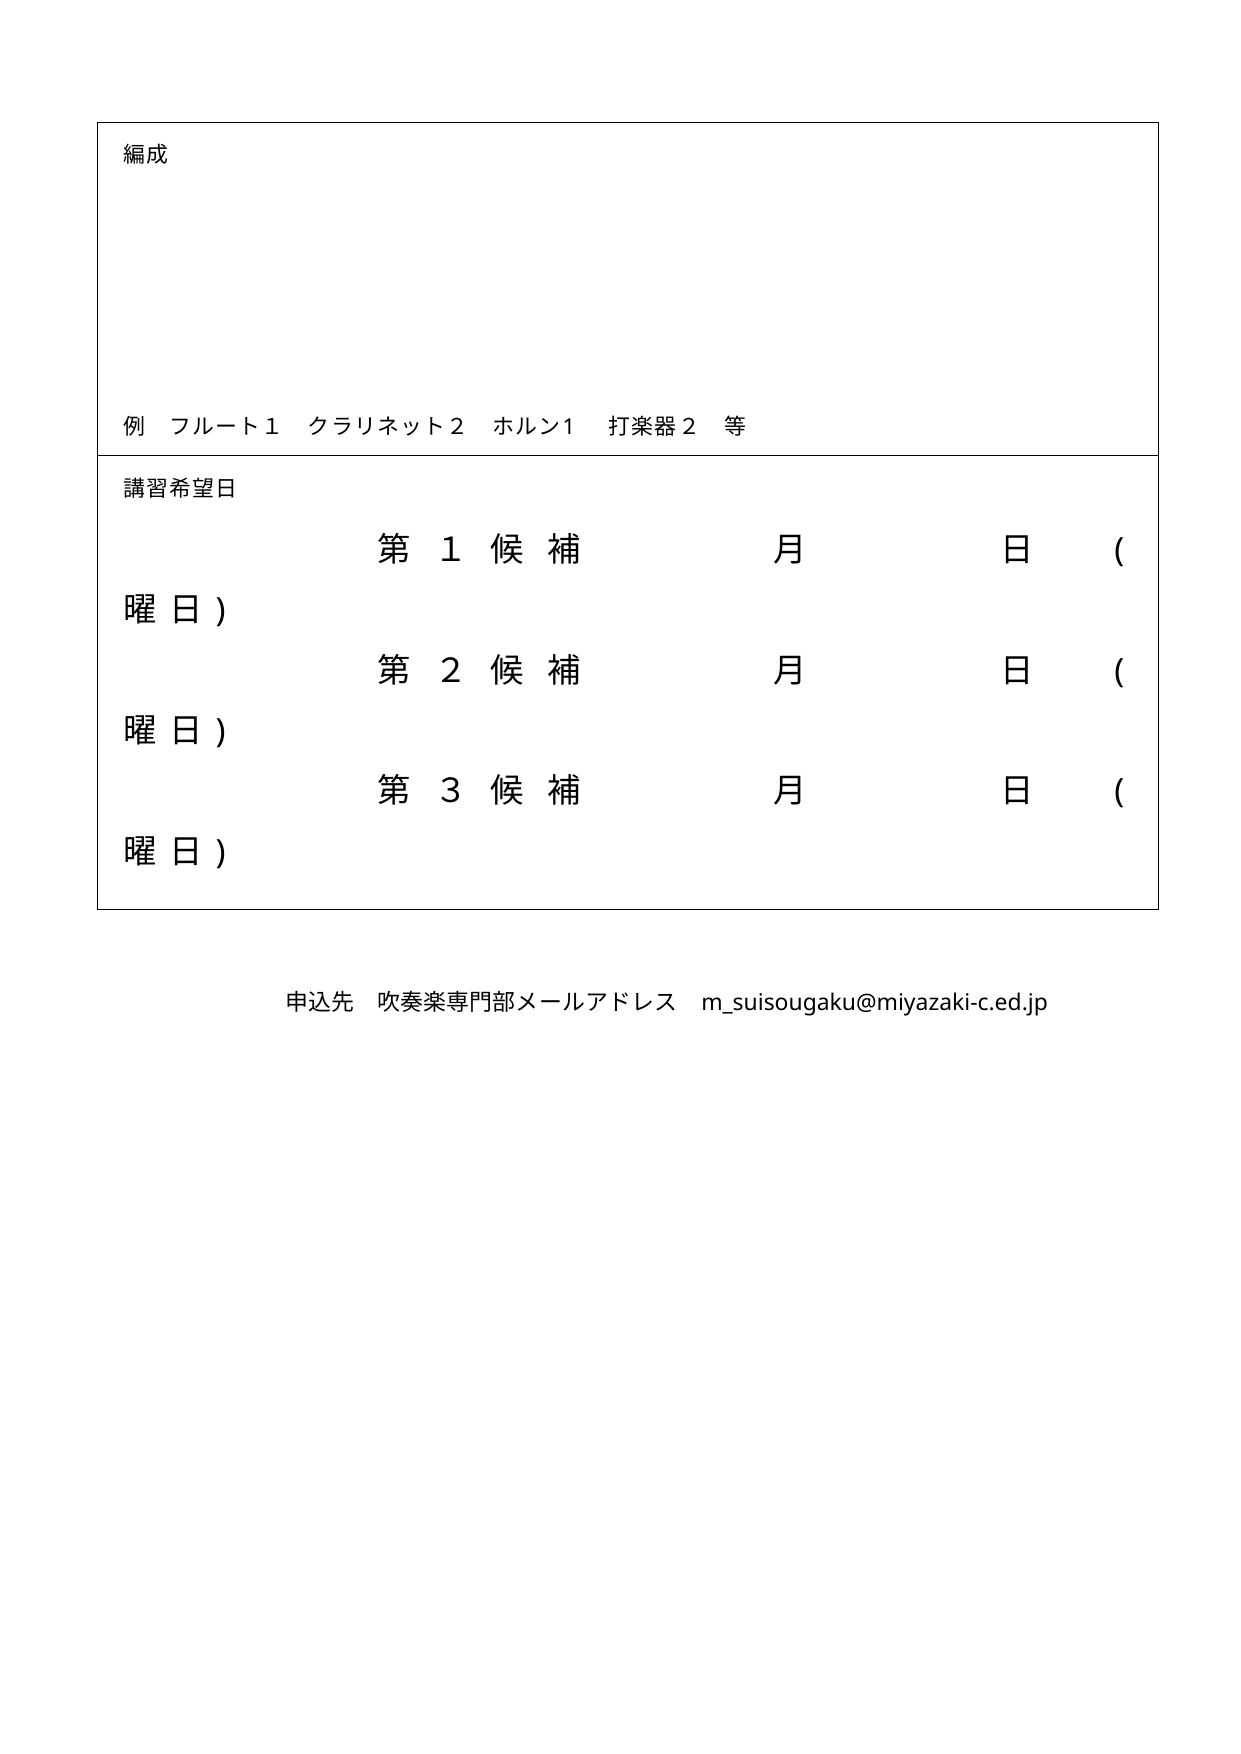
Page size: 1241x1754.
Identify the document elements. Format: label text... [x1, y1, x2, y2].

table_cell 講習希望日 第１候補 月 日 ( 曜日) 第２候補 月 日 ( 曜日) 第３候補 月 日 ( 曜日) [98, 456, 1158, 909]
table_cell 編成 例 フルート１ クラリネット２ ホルン1 打楽器２ 等 [98, 123, 1158, 455]
text 申込先 吹奏楽専門部メールアドレス m_suisougaku@miyazaki-c.ed.jp [100, 971, 1140, 1031]
